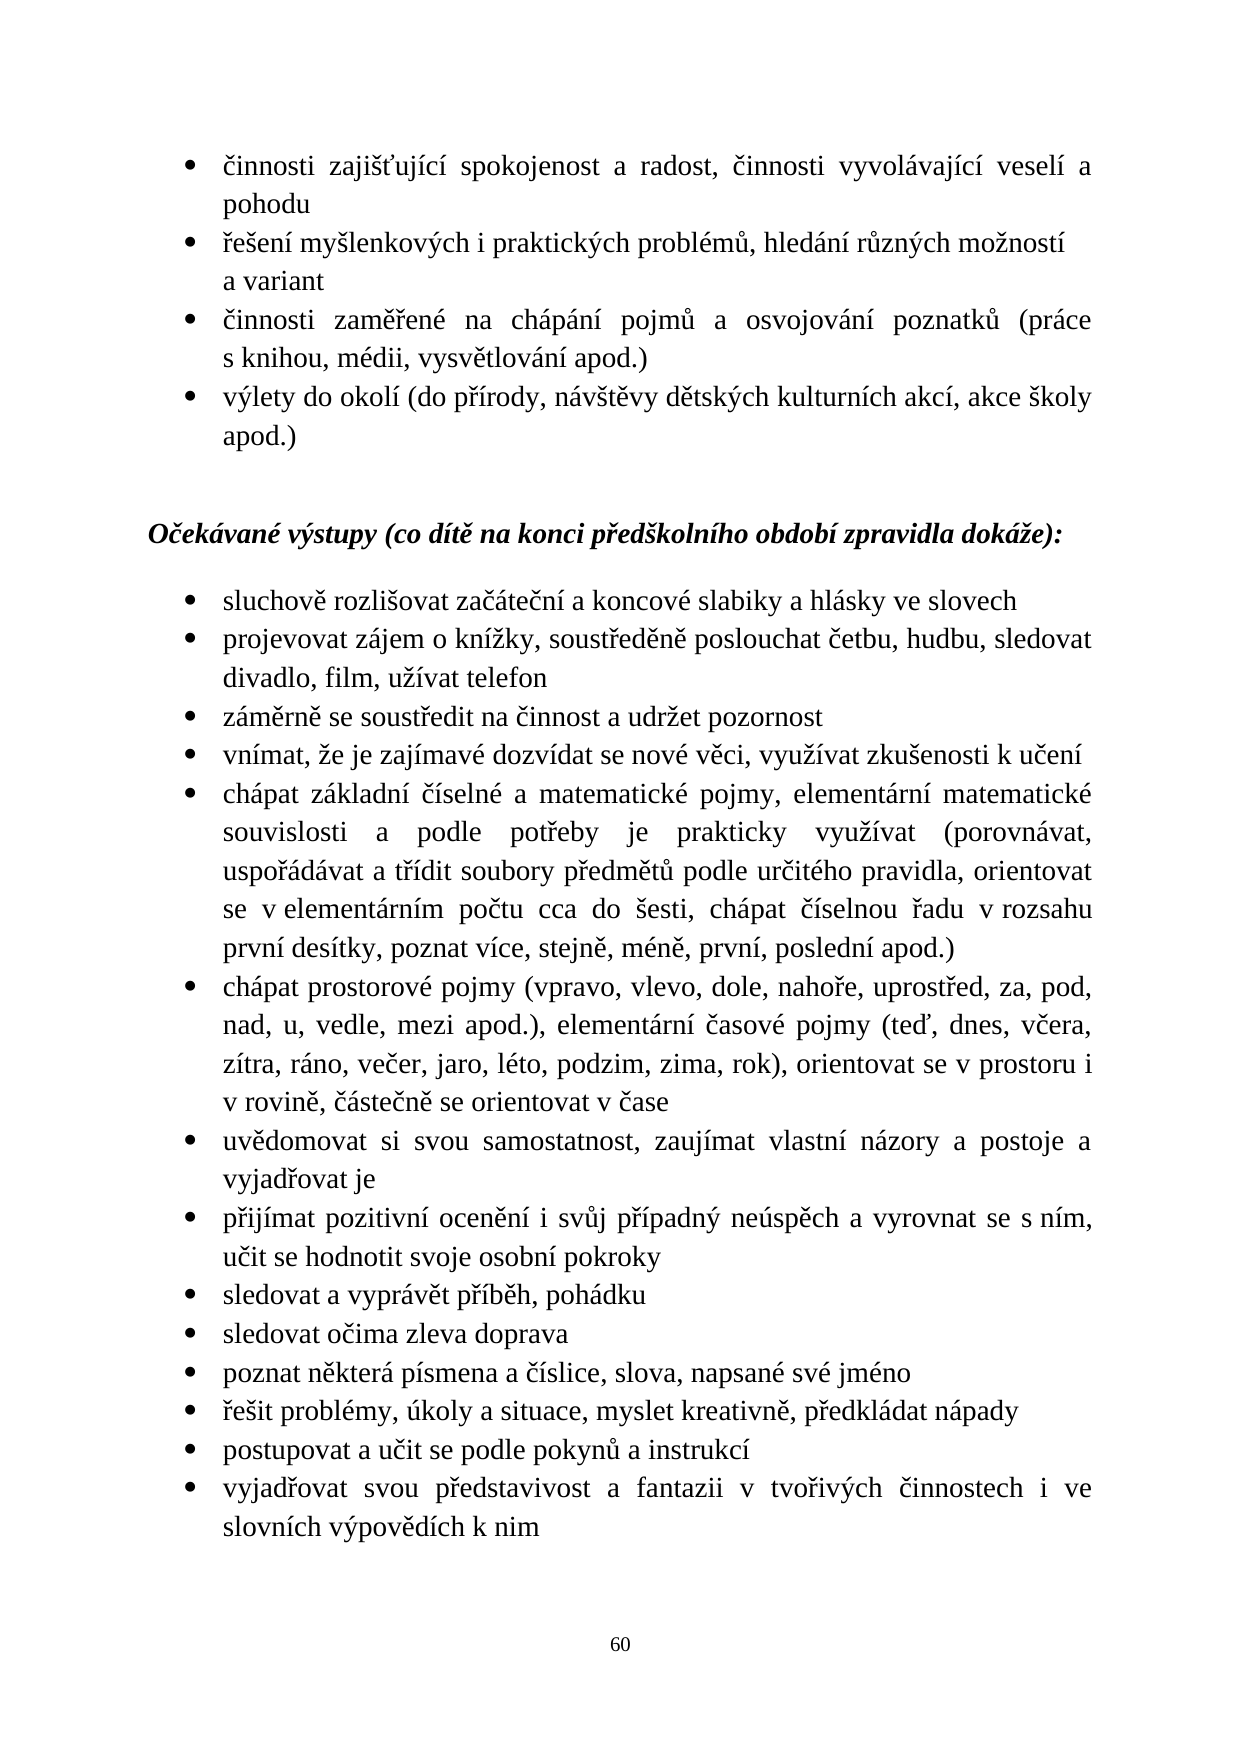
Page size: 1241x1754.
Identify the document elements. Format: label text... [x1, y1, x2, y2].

list řešit problémy, úkoly a situace, myslet kreativně, předkládat nápady [185, 1393, 1093, 1427]
text Očekávané výstupy (co dítě na konci předškolního období zpravidla dokáže): [148, 516, 1093, 549]
list postupovat a učit se podle pokynů a instrukcí [185, 1432, 1093, 1466]
list poznat některá písmena a číslice, slova, napsané své jméno [185, 1355, 1093, 1388]
list uvědomovat si svou samostatnost, zaujímat vlastní názory a postoje a vyjadřovat je [185, 1123, 1093, 1195]
list činnosti zaměřené na chápání pojmů a osvojování poznatků (práce s knihou, médii, vysvětlování apod.) [185, 302, 1093, 374]
list sluchově rozlišovat začáteční a koncové slabiky a hlásky ve slovech [185, 583, 1093, 616]
list činnosti zajišťující spokojenost a radost, činnosti vyvolávající veselí a pohodu [185, 148, 1093, 220]
list výlety do okolí (do přírody, návštěvy dětských kulturních akcí, akce školy apod.) [185, 379, 1093, 451]
list chápat prostorové pojmy (vpravo, vlevo, dole, nahoře, uprostřed, za, pod, nad, u, vedle, mezi apod.), elementární časové pojmy (teď, dnes, včera, zítra, ráno, večer, jaro, léto, podzim, zima, rok), orientovat se v prostoru i v rovině, částečně se orientovat v čase [185, 969, 1093, 1118]
list chápat základní číselné a matematické pojmy, elementární matematické souvislosti a podle potřeby je prakticky využívat (porovnávat, uspořádávat a třídit soubory předmětů podle určitého pravidla, orientovat se v elementárním počtu cca do šesti, chápat číselnou řadu v rozsahu první desítky, poznat více, stejně, méně, první, poslední apod.) [185, 776, 1093, 964]
list vnímat, že je zajímavé dozvídat se nové věci, využívat zkušenosti k učení [185, 737, 1093, 771]
list sledovat a vyprávět příběh, pohádku [185, 1277, 1093, 1311]
list projevovat zájem o knížky, soustředěně poslouchat četbu, hudbu, sledovat divadlo, film, užívat telefon [185, 621, 1093, 694]
list záměrně se soustředit na činnost a udržet pozornost [185, 699, 1093, 732]
list a variant [223, 263, 1093, 297]
list řešení myšlenkových i praktických problémů, hledání různých možností [185, 225, 1093, 258]
list sledovat očima zleva doprava [185, 1316, 1093, 1350]
list přijímat pozitivní ocenění i svůj případný neúspěch a vyrovnat se s ním, učit se hodnotit svoje osobní pokroky [185, 1200, 1093, 1272]
list vyjadřovat svou představivost a fantazii v tvořivých činnostech i ve slovních výpovědích k nim [185, 1471, 1093, 1543]
